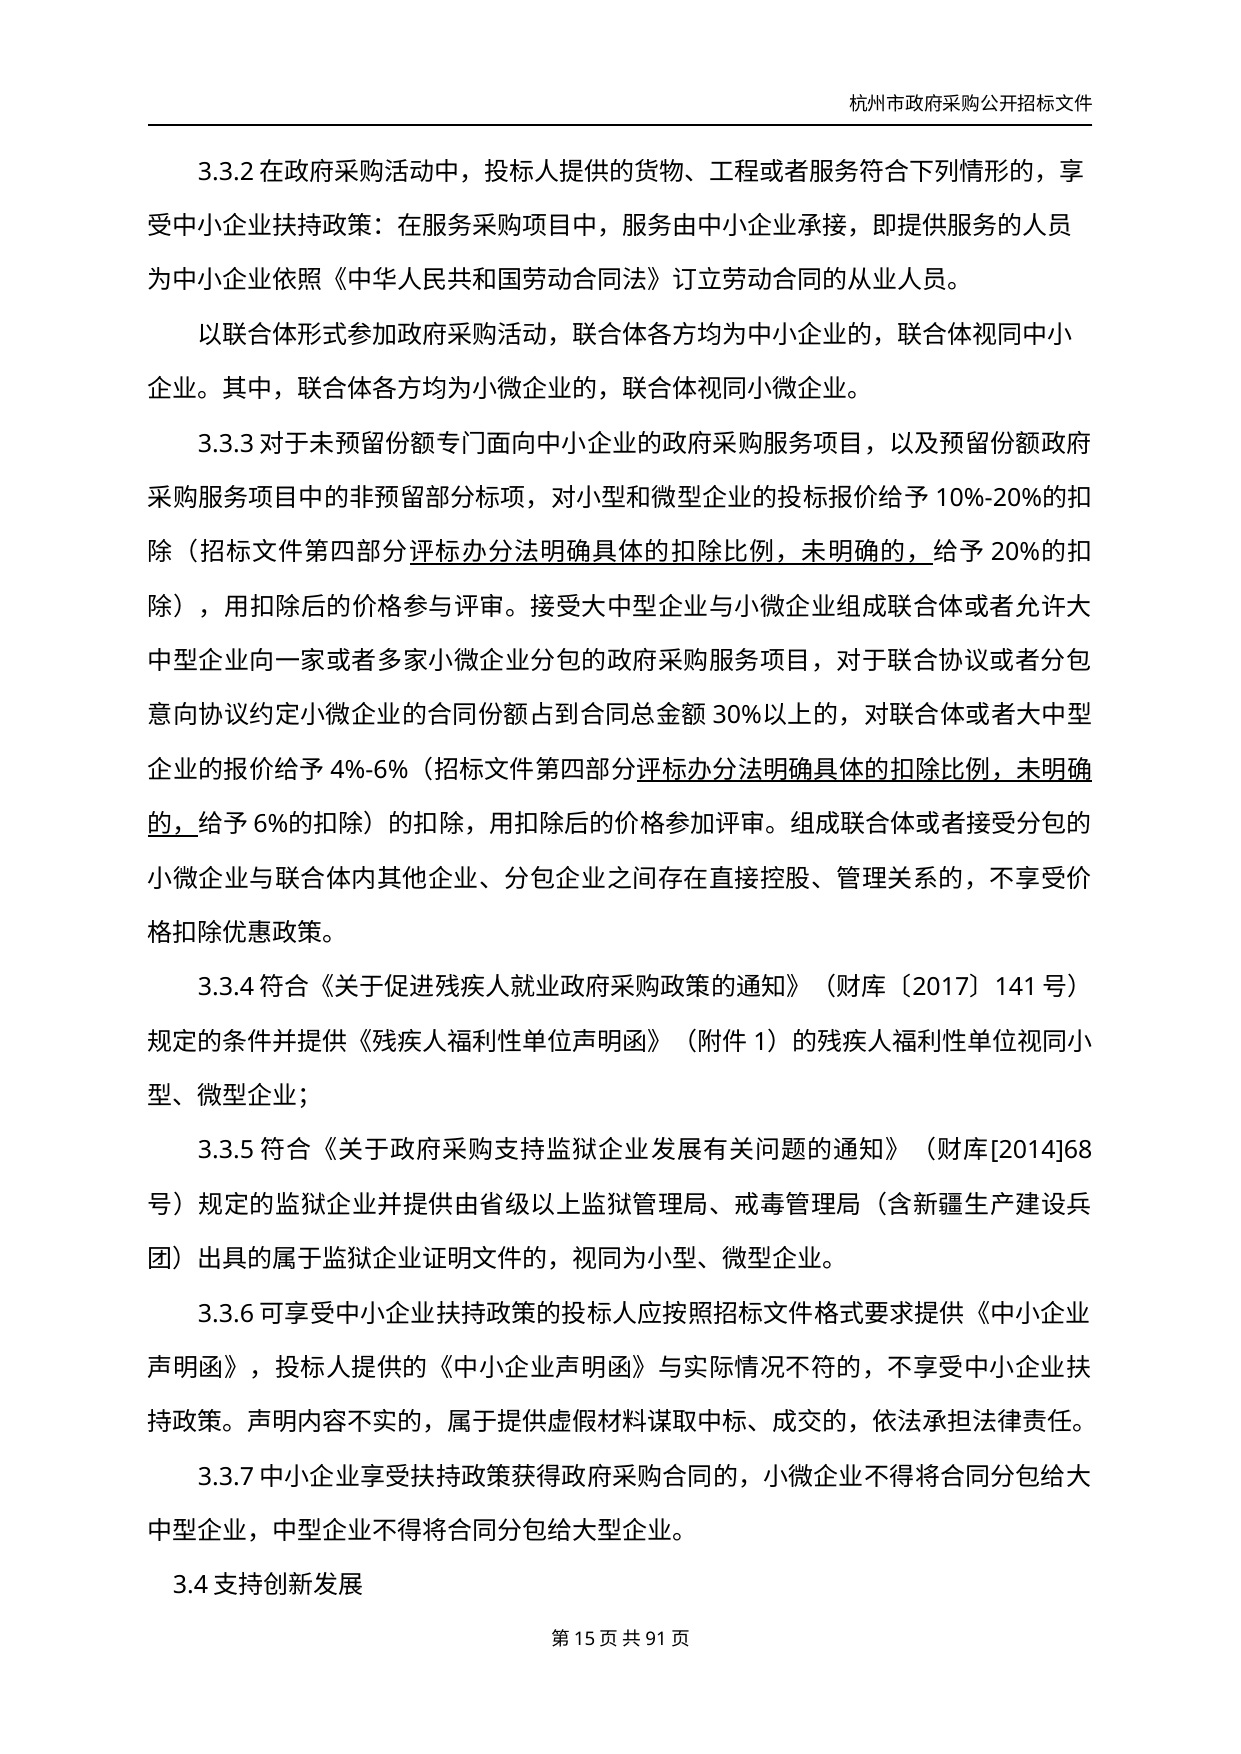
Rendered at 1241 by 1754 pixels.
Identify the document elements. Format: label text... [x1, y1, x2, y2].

text 3.3.6可享受中小企业扶持政策的投标人应按照招标文件格式要求提供《中小企业声明函》，投标人提供的《中小企业声明函》与实际情况不符的，不享受中小企业扶持政策。声明内容不实的，属于提供虚假材料谋取中标、成交的，依法承担法律责任。 [148, 1293, 1092, 1438]
text 3.3.5符合《关于政府采购支持监狱企业发展有关问题的通知》（财库[2014]68号）规定的监狱企业并提供由省级以上监狱管理局、戒毒管理局（含新疆生产建设兵团）出具的属于监狱企业证明文件的，视同为小型、微型企业。 [148, 1130, 1092, 1275]
text 以联合体形式参加政府采购活动，联合体各方均为中小企业的，联合体视同中小企业。其中，联合体各方均为小微企业的，联合体视同小微企业。 [148, 314, 1092, 405]
text 3.3.7中小企业享受扶持政策获得政府采购合同的，小微企业不得将合同分包给大中型企业，中型企业不得将合同分包给大型企业。 [148, 1456, 1092, 1547]
text 3.3.4符合《关于促进残疾人就业政府采购政策的通知》（财库〔2017〕141号）规定的条件并提供《残疾人福利性单位声明函》（附件1）的残疾人福利性单位视同小型、微型企业； [148, 967, 1092, 1112]
text 3.4支持创新发展 [148, 1565, 1092, 1601]
text 3.3.3对于未预留份额专门面向中小企业的政府采购服务项目，以及预留份额政府采购服务项目中的非预留部分标项，对小型和微型企业的投标报价给予10%-20%的扣除（招标文件第四部分评标办分法明确具体的扣除比例，未明确的，给予20%的扣除），用扣除后的价格参与评审。接受大中型企业与小微企业组成联合体或者允许大中型企业向一家或者多家小微企业分包的政府采购服务项目，对于联合协议或者分包意向协议约定小微企业的合同份额占到合同总金额30%以上的，对联合体或者大中型企业的报价给予4%-6%（招标文件第四部分评标办分法明确具体的扣除比例，未明确的，给予6%的扣除）的扣除，用扣除后的价格参加评审。组成联合体或者接受分包的小微企业与联合体内其他企业、分包企业之间存在直接控股、管理关系的，不享受价格扣除优惠政策。 [148, 423, 1092, 949]
text 3.3.2在政府采购活动中，投标人提供的货物、工程或者服务符合下列情形的，享受中小企业扶持政策：在服务采购项目中，服务由中小企业承接，即提供服务的人员为中小企业依照《中华人民共和国劳动合同法》订立劳动合同的从业人员。 [148, 151, 1092, 296]
